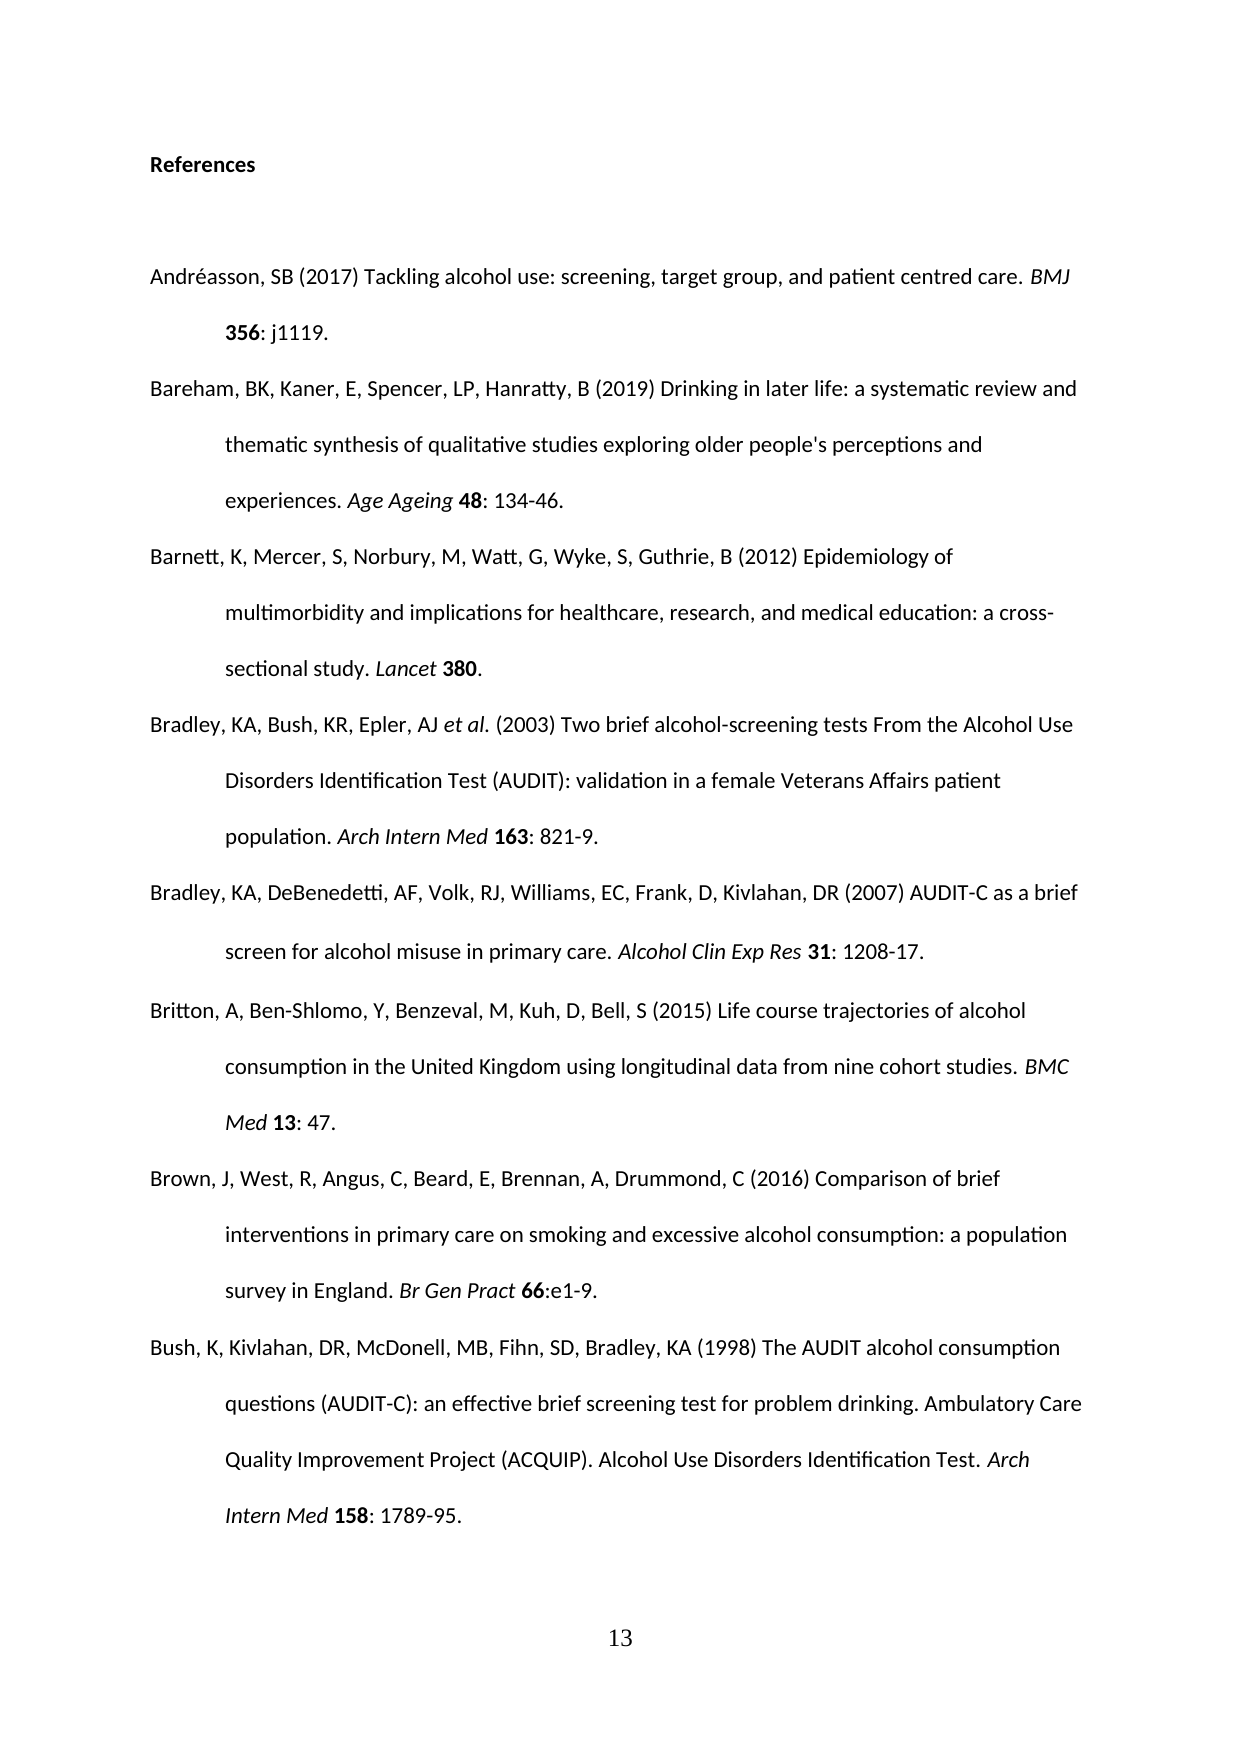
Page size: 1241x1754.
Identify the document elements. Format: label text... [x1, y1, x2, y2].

text Bradley, KA, DeBenedetti, AF, Volk, RJ, Williams, EC, Frank, D, Kivlahan, DR (2007) AUDIT-C as a brief screen for alcohol misuse in primary care. Alcohol Clin Exp Res 31: 1208-17. [150, 878, 1090, 966]
text Bush, K, Kivlahan, DR, McDonell, MB, Fihn, SD, Bradley, KA (1998) The AUDIT alcohol consumption questions (AUDIT-C): an effective brief screening test for problem drinking. Ambulatory Care Quality Improvement Project (ACQUIP). Alcohol Use Disorders Identification Test. Arch Intern Med 158: 1789-95. [150, 1333, 1090, 1529]
text Bradley, KA, Bush, KR, Epler, AJ et al. (2003) Two brief alcohol-screening tests From the Alcohol Use Disorders Identification Test (AUDIT): validation in a female Veterans Affairs patient population. Arch Intern Med 163: 821-9. [150, 710, 1090, 851]
text Bareham, BK, Kaner, E, Spencer, LP, Hanratty, B (2019) Drinking in later life: a systematic review and thematic synthesis of qualitative studies exploring older people's perceptions and experiences. Age Ageing 48: 134-46. [150, 374, 1090, 514]
text Barnett, K, Mercer, S, Norbury, M, Watt, G, Wyke, S, Guthrie, B (2012) Epidemiology of multimorbidity and implications for healthcare, research, and medical education: a cross-sectional study. Lancet 380. [150, 542, 1090, 682]
text Britton, A, Ben-Shlomo, Y, Benzeval, M, Kuh, D, Bell, S (2015) Life course trajectories of alcohol consumption in the United Kingdom using longitudinal data from nine cohort studies. BMC Med 13: 47. [150, 996, 1090, 1136]
text Andréasson, SB (2017) Tackling alcohol use: screening, target group, and patient centred care. BMJ 356: j1119. [150, 262, 1090, 346]
text Brown, J, West, R, Angus, C, Beard, E, Brennan, A, Drummond, C (2016) Comparison of brief interventions in primary care on smoking and excessive alcohol consumption: a population survey in England. Br Gen Pract 66:e1-9. [150, 1164, 1090, 1305]
text References [150, 150, 1090, 178]
